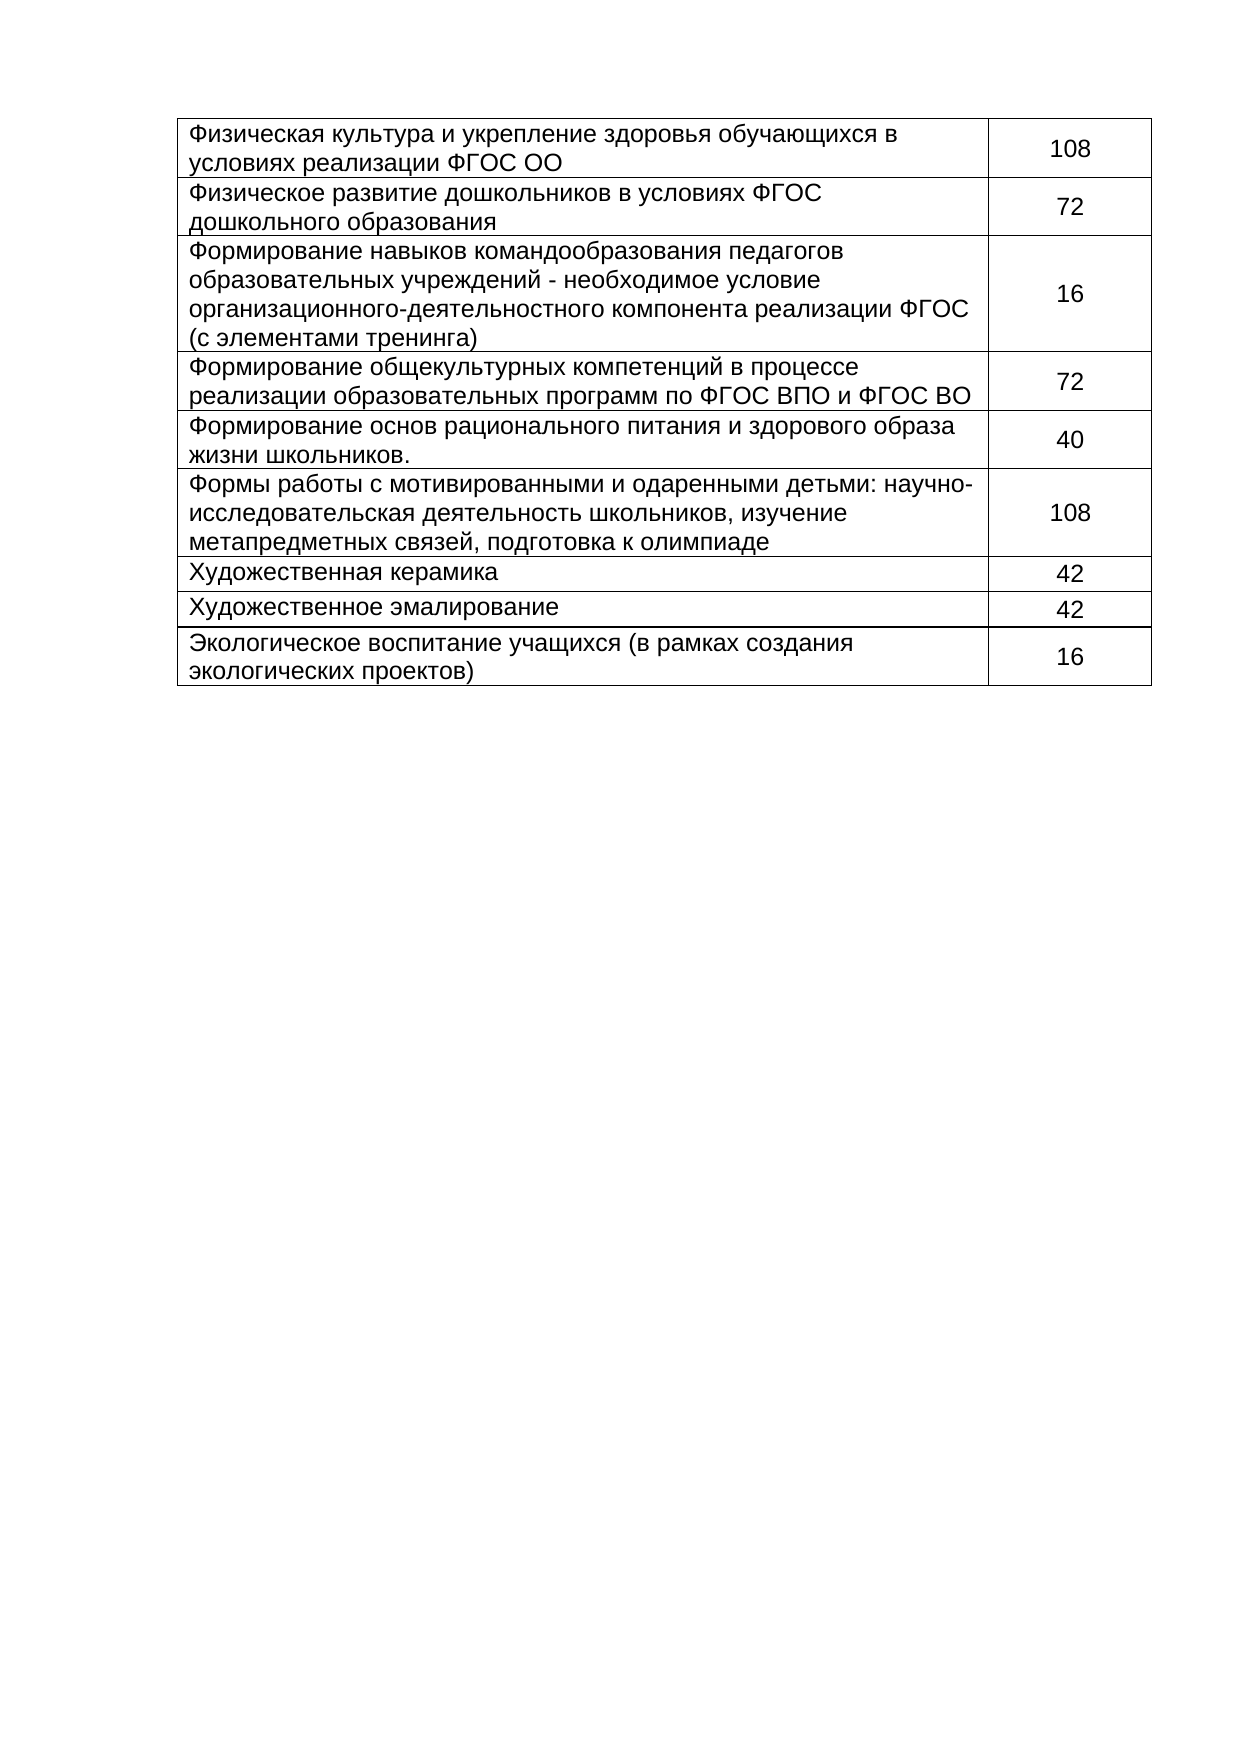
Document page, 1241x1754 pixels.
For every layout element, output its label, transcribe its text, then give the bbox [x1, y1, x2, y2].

table_cell 72 [989, 178, 1151, 235]
table_cell 108 [989, 119, 1151, 177]
table_cell Физическая культура и укрепление здоровья обучающихся в условиях реализации ФГОС ОО [178, 119, 988, 177]
table_cell Формирование навыков командообразования педагогов образовательных учреждений - необходимое условие организационного-деятельностного компонента реализации ФГОС (с элементами тренинга) [178, 236, 988, 351]
table_cell Формирование основ рационального питания и здорового образа жизни школьников. [178, 411, 988, 468]
table_cell 16 [989, 628, 1151, 685]
table_cell Художественная керамика [178, 557, 988, 591]
table_cell Художественное эмалирование [178, 592, 988, 626]
table_cell Физическое развитие дошкольников в условиях ФГОС дошкольного образования [178, 178, 988, 235]
table_cell 108 [989, 469, 1151, 556]
table_cell 72 [989, 352, 1151, 410]
table_cell 16 [989, 236, 1151, 351]
table_cell Формирование общекультурных компетенций в процессе реализации образовательных программ по ФГОС ВПО и ФГОС ВО [178, 352, 988, 410]
table_cell Экологическое воспитание учащихся (в рамках создания экологических проектов) [178, 628, 988, 685]
table_cell 42 [989, 557, 1151, 591]
table_cell 40 [989, 411, 1151, 468]
table_cell 42 [989, 592, 1151, 626]
table_cell Формы работы с мотивированными и одаренными детьми: научно-исследовательская деятельность школьников, изучение метапредметных связей, подготовка к олимпиаде [178, 469, 988, 556]
